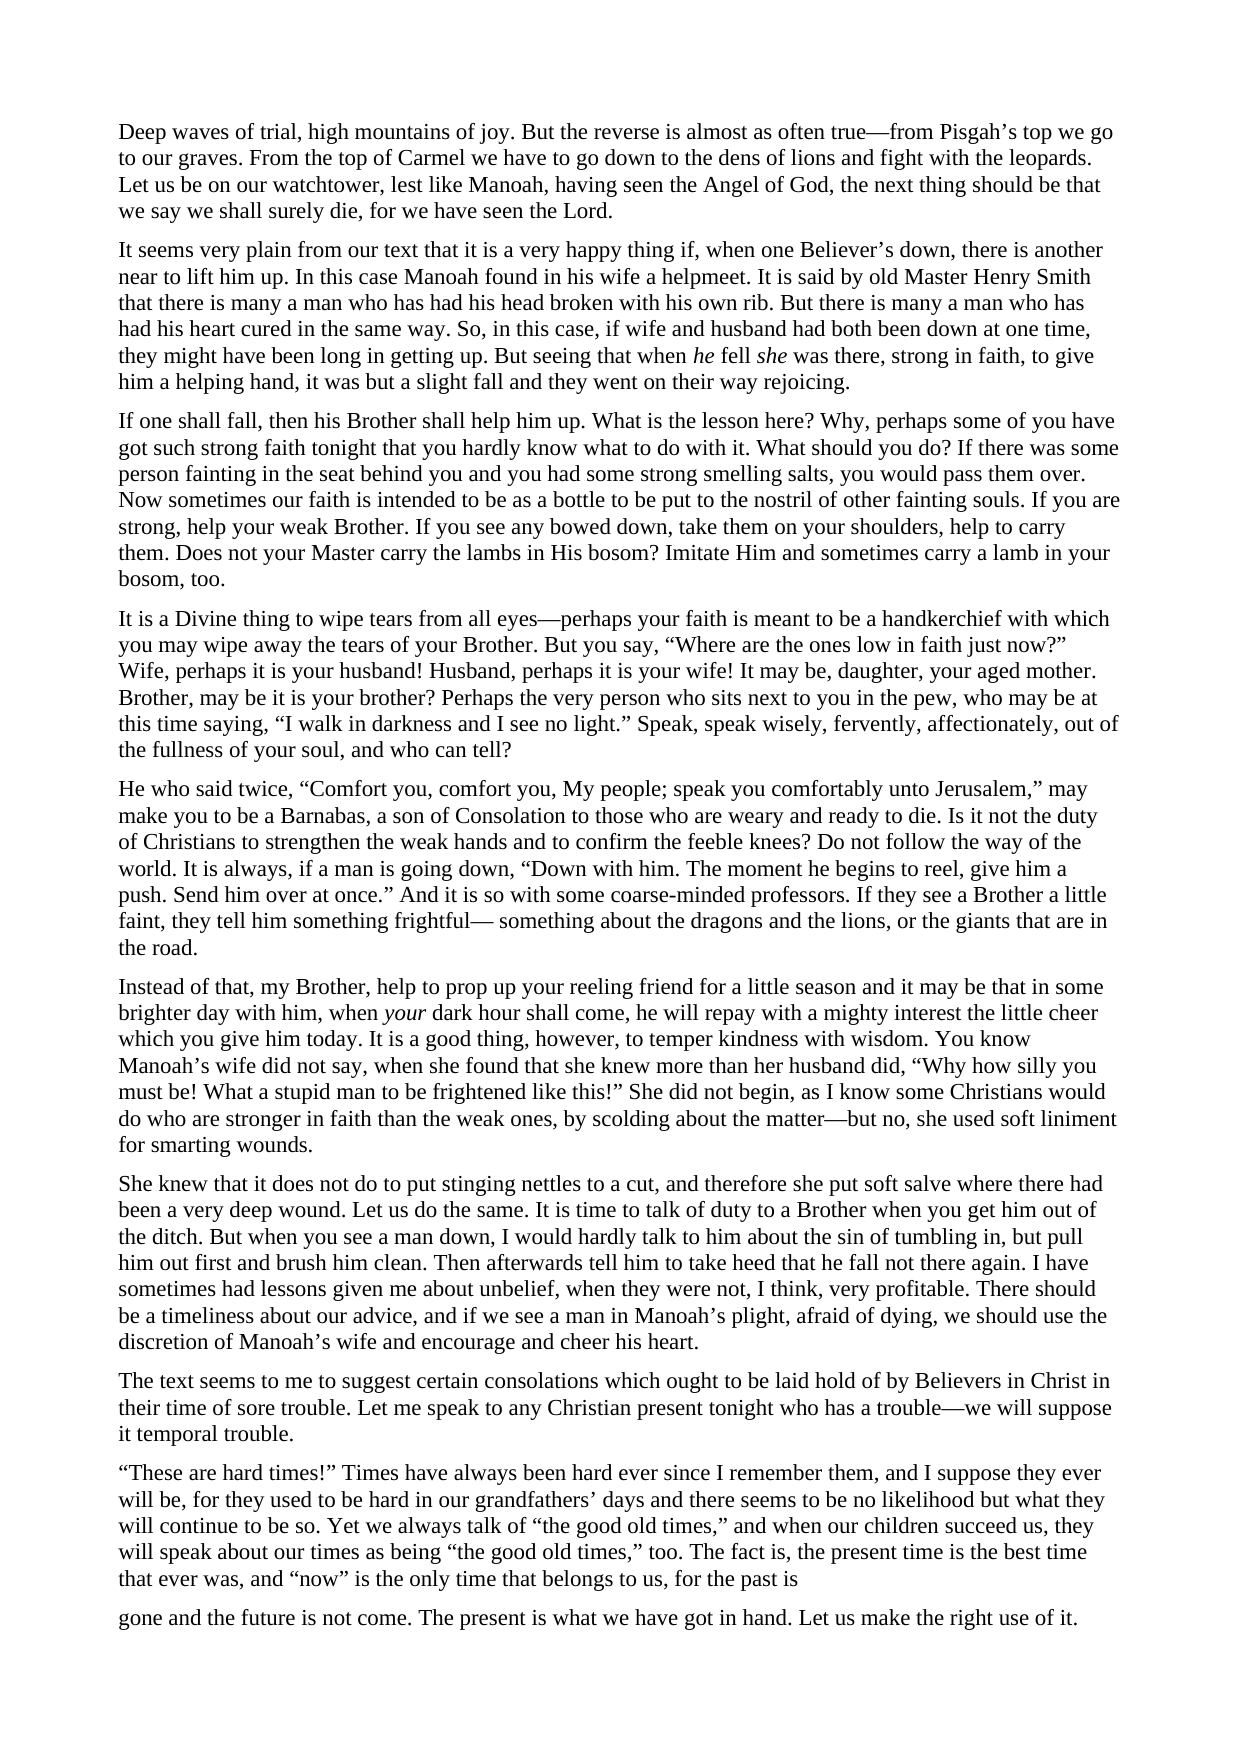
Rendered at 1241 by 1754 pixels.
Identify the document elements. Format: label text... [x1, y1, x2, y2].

text If one shall fall, then his Brother shall help him up. What is the lesson here? Why, perhaps some of you have got such strong faith tonight that you hardly know what to do with it. What should you do? If there was some person fainting in the seat behind you and you had some strong smelling salts, you would pass them over. Now sometimes our faith is intended to be as a bottle to be put to the nostril of other fainting souls. If you are strong, help your weak Brother. If you see any bowed down, take them on your shoulders, help to carry them. Does not your Master carry the lambs in His bosom? Imitate Him and sometimes carry a lamb in your bosom, too. [118, 407, 1122, 592]
text Deep waves of trial, high mountains of joy. But the reverse is almost as often true—from Pisgah’s top we go to our graves. From the top of Carmel we have to go down to the dens of lions and fight with the leopards. Let us be on our watchtower, lest like Manoah, having seen the Angel of God, the next thing should be that we say we shall surely die, for we have seen the Lord. [118, 118, 1122, 223]
text Instead of that, my Brother, help to prop up your reeling friend for a little season and it may be that in some brighter day with him, when your dark hour shall come, he will repay with a mighty interest the little cheer which you give him today. It is a good thing, however, to temper kindness with wisdom. You know Manoah’s wife did not say, when she found that she knew more than her husband did, “Why how silly you must be! What a stupid man to be frightened like this!” She did not begin, as I know some Christians would do who are stronger in faith than the weak ones, by scolding about the matter—but no, she used soft liniment for smarting wounds. [118, 973, 1122, 1157]
text “These are hard times!” Times have always been hard ever since I remember them, and I suppose they ever will be, for they used to be hard in our grandfathers’ days and there seems to be no likelihood but what they will continue to be so. Yet we always talk of “the good old times,” and when our children succeed us, they will speak about our times as being “the good old times,” too. The fact is, the present time is the best time that ever was, and “now” is the only time that belongs to us, for the past is [118, 1459, 1122, 1591]
text gone and the future is not come. The present is what we have got in hand. Let us make the right use of it. [118, 1604, 1122, 1630]
text The text seems to me to suggest certain consolations which ought to be laid hold of by Believers in Christ in their time of sore trouble. Let me speak to any Christian present tonight who has a trouble—we will suppose it temporal trouble. [118, 1367, 1122, 1446]
text She knew that it does not do to put stinging nettles to a cut, and therefore she put soft salve where there had been a very deep wound. Let us do the same. It is time to talk of duty to a Brother when you get him out of the ditch. But when you see a man down, I would hardly talk to him about the sin of tumbling in, but pull him out first and brush him clean. Then afterwards tell him to take heed that he fall not there again. I have sometimes had lessons given me about unbelief, when they were not, I think, very profitable. There should be a timeliness about our advice, and if we see a man in Manoah’s plight, afraid of dying, we should use the discretion of Manoah’s wife and encourage and cheer his heart. [118, 1170, 1122, 1354]
text It seems very plain from our text that it is a very happy thing if, when one Believer’s down, there is another near to lift him up. In this case Manoah found in his wife a helpmeet. It is said by old Master Henry Smith that there is many a man who has had his head broken with his own rib. But there is many a man who has had his heart cured in the same way. So, in this case, if wife and husband had both been down at one time, they might have been long in getting up. But seeing that when he fell she was there, strong in faith, to give him a helping hand, it was but a slight fall and they went on their way rejoicing. [118, 236, 1122, 394]
text It is a Divine thing to wipe tears from all eyes—perhaps your faith is meant to be a handkerchief with which you may wipe away the tears of your Brother. But you say, “Where are the ones low in faith just now?” Wife, perhaps it is your husband! Husband, perhaps it is your wife! It may be, daughter, your aged mother. Brother, may be it is your brother? Perhaps the very person who sits next to you in the pew, who may be at this time saying, “I walk in darkness and I see no light.” Speak, speak wisely, fervently, affectionately, out of the fullness of your soul, and who can tell? [118, 604, 1122, 763]
text He who said twice, “Comfort you, comfort you, My people; speak you comfortably unto Jerusalem,” may make you to be a Barnabas, a son of Consolation to those who are weary and ready to die. Is it not the duty of Christians to strengthen the weak hands and to confirm the feeble knees? Do not follow the way of the world. It is always, if a man is going down, “Down with him. The moment he begins to reel, give him a push. Send him over at once.” And it is so with some coarse-minded professors. If they see a Brother a little faint, they tell him something frightful— something about the dragons and the lions, or the giants that are in the road. [118, 776, 1122, 960]
